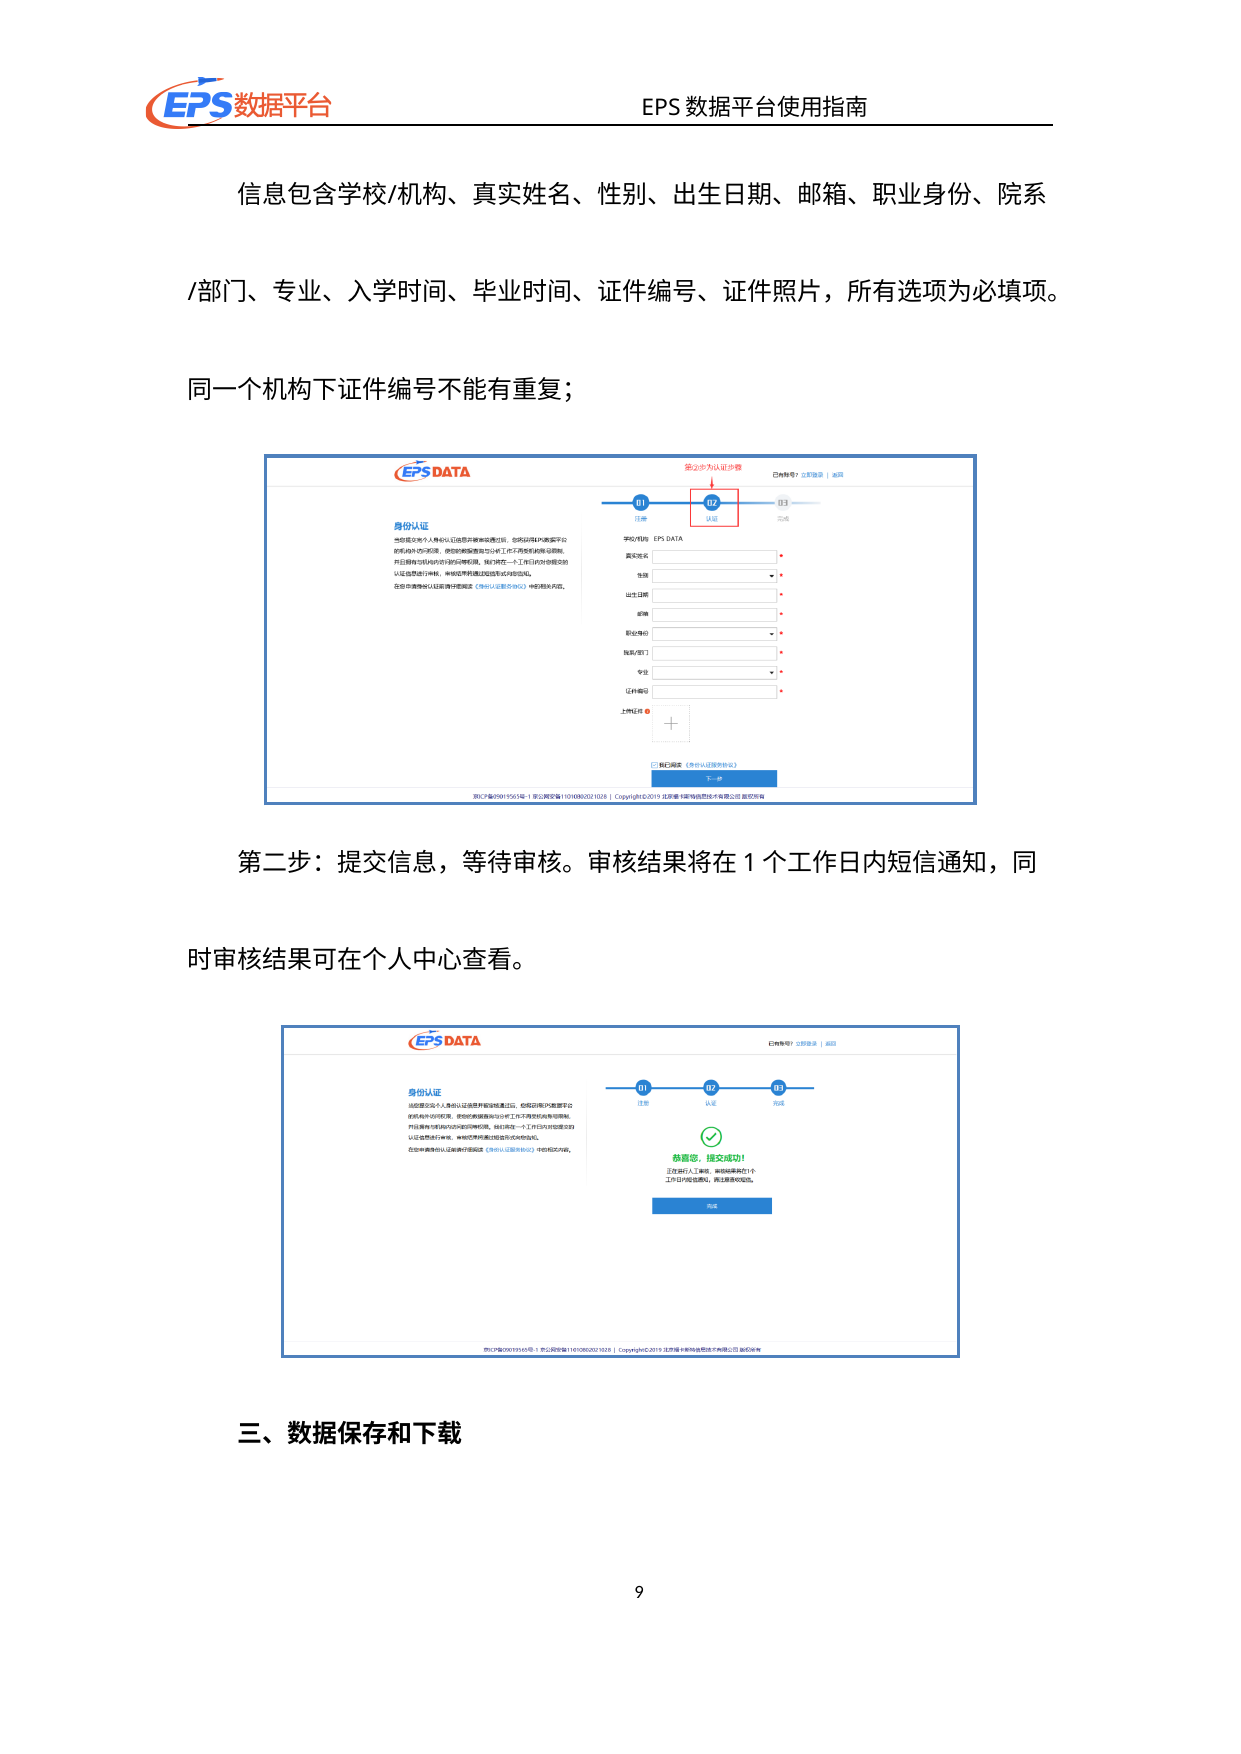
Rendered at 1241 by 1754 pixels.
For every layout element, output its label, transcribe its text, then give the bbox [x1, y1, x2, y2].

text 三、数据保存和下载 [187, 1399, 1053, 1464]
text 信息包含学校/机构、真实姓名、性别、出生日期、邮箱、职业身份、院系/部门、专业、入学时间、毕业时间、证件编号、证件照片，所有选项为必填项。同一个机构下证件编号不能有重复； [187, 160, 1053, 420]
text 第二步：提交信息，等待审核。审核结果将在1个工作日内短信通知，同时审核结果可在个人中心查看。 [187, 828, 1053, 991]
picture [284, 1028, 957, 1355]
picture [267, 458, 973, 802]
picture [145, 77, 332, 129]
